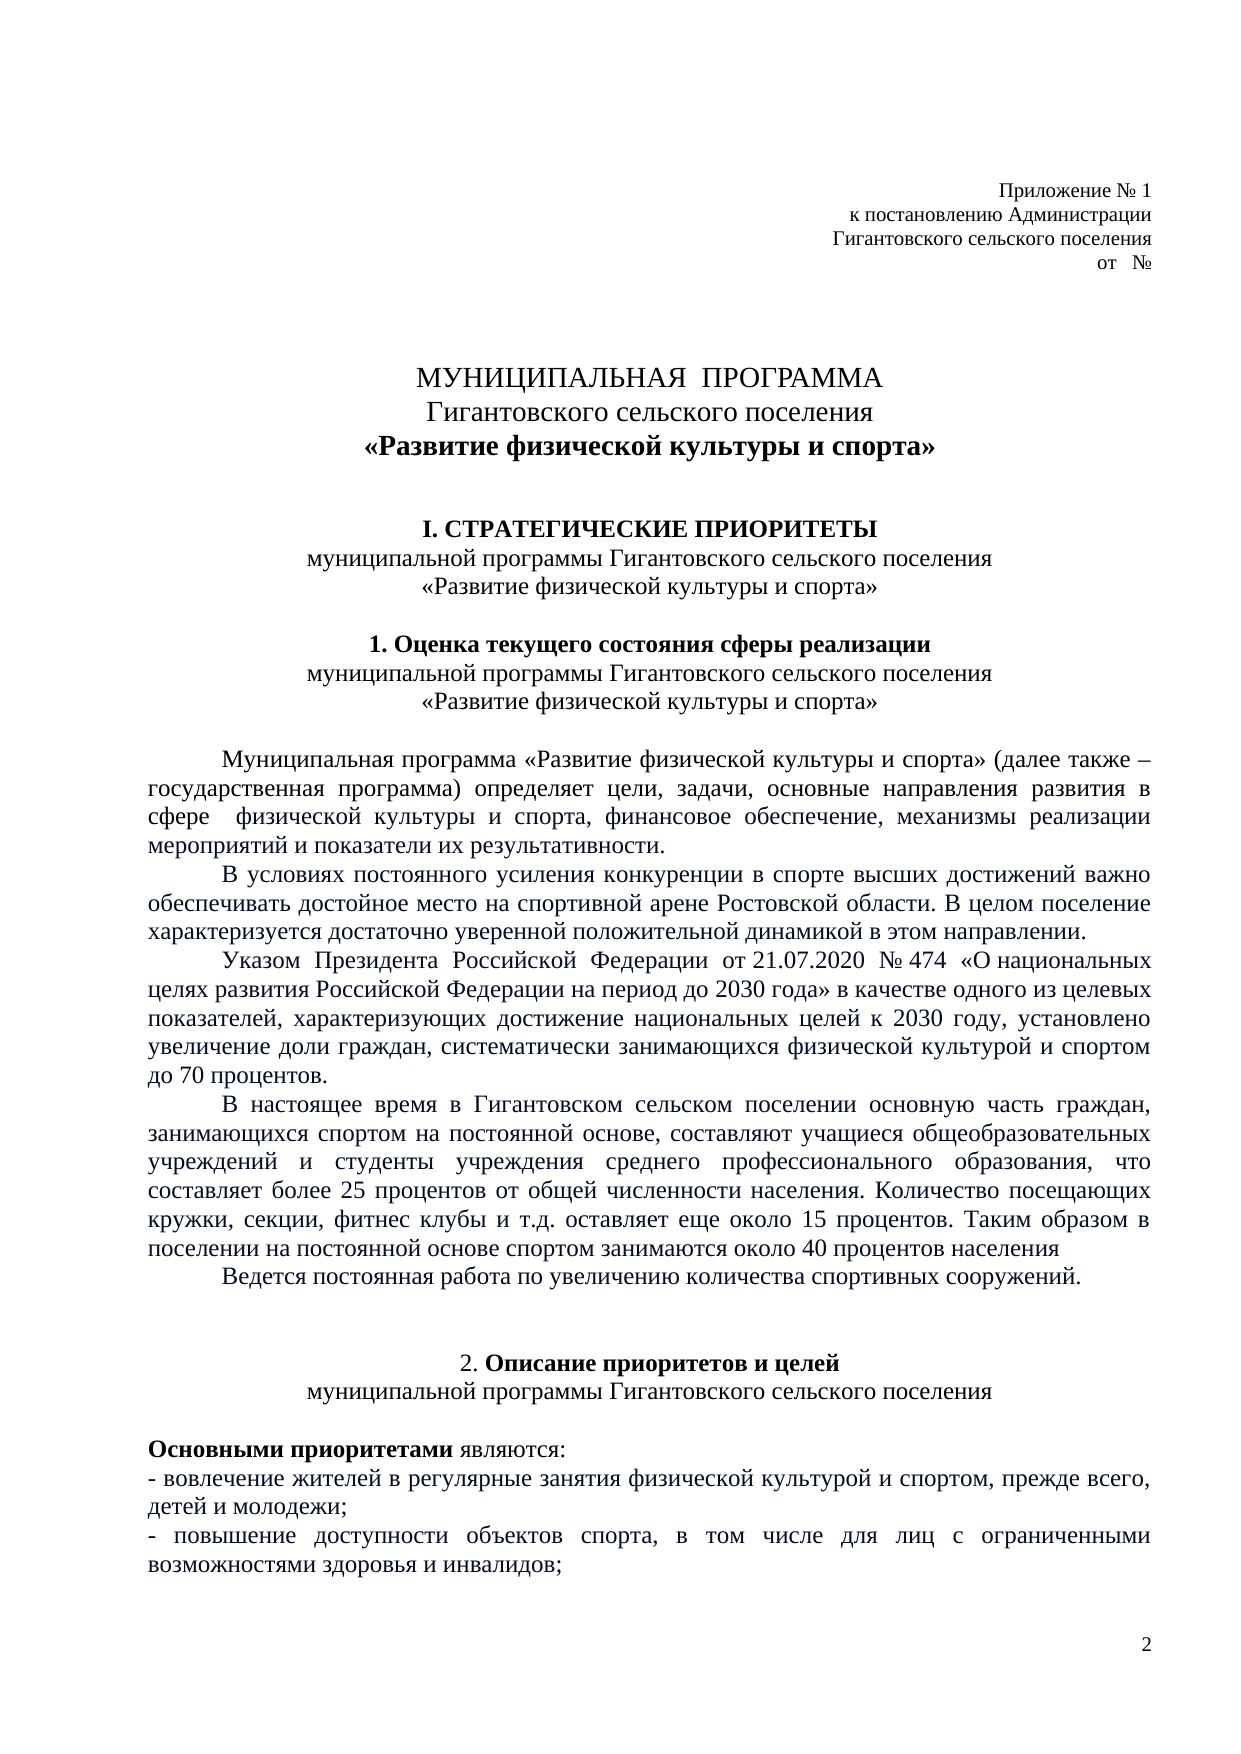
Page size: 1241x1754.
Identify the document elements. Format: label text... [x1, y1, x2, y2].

text В настоящее время в Гигантовском сельском поселении основную часть граждан, занимающихся спортом на постоянной основе, составляют учащиеся общеобразовательных учреждений и студенты учреждения среднего профессионального образования, что составляет более 25 процентов от общей численности населения. Количество посещающих кружки, секции, фитнес клубы и т.д. оставляет еще около 15 процентов. Таким образом в поселении на постоянной основе спортом занимаются около 40 процентов населения [148, 1089, 1152, 1261]
text Гигантовского сельского поселения [148, 394, 1152, 428]
text Муниципальная программа «Развитие физической культуры и спорта» (далее также – государственная программа) определяет цели, задачи, основные направления развития в сфере физической культуры и спорта, финансовое обеспечение, механизмы реализации мероприятий и показатели их результативности. [148, 744, 1152, 859]
text I. СТРАТЕГИЧЕСКИЕ ПРИОРИТЕТЫ [148, 514, 1152, 543]
text «Развитие физической культуры и спорта» [148, 571, 1152, 600]
text «Развитие физической культуры и спорта» [148, 686, 1152, 715]
text Ведется постоянная работа по увеличению количества спортивных сооружений. [148, 1261, 1152, 1290]
text муниципальной программы Гигантовского сельского поселения [148, 543, 1152, 571]
text Основными приоритетами являются: [148, 1434, 1152, 1463]
text «Развитие физической культуры и спорта» [148, 428, 1152, 461]
text МУНИЦИПАЛЬНАЯ ПРОГРАММА [148, 361, 1152, 394]
text Гигантовского сельского поселения [797, 226, 1152, 250]
text муниципальной программы Гигантовского сельского поселения [148, 658, 1152, 686]
text от № [753, 250, 1152, 274]
text 2. Описание приоритетов и целей [148, 1348, 1152, 1376]
text муниципальной программы Гигантовского сельского поселения [148, 1376, 1152, 1405]
text В условиях постоянного усиления конкуренции в спорте высших достижений важно обеспечивать достойное место на спортивной арене Ростовской области. В целом поселение характеризуется достаточно уверенной положительной динамикой в этом направлении. [148, 859, 1152, 945]
text 1. Оценка текущего состояния сферы реализации [148, 629, 1152, 658]
text - вовлечение жителей в регулярные занятия физической культурой и спортом, прежде всего, детей и молодежи; [148, 1463, 1152, 1520]
text - повышение доступности объектов спорта, в том числе для лиц с ограниченными возможностями здоровья и инвалидов; [148, 1520, 1152, 1578]
text Указом Президента Российской Федерации от 21.07.2020 № 474 «О национальных целях развития Российской Федерации на период до 2030 года» в качестве одного из целевых показателей, характеризующих достижение национальных целей к 2030 году, установлено увеличение доли граждан, систематически занимающихся физической культурой и спортом до 70 процентов. [148, 945, 1152, 1089]
text к постановлению Администрации [797, 202, 1152, 226]
text Приложение № 1 [148, 178, 1152, 202]
